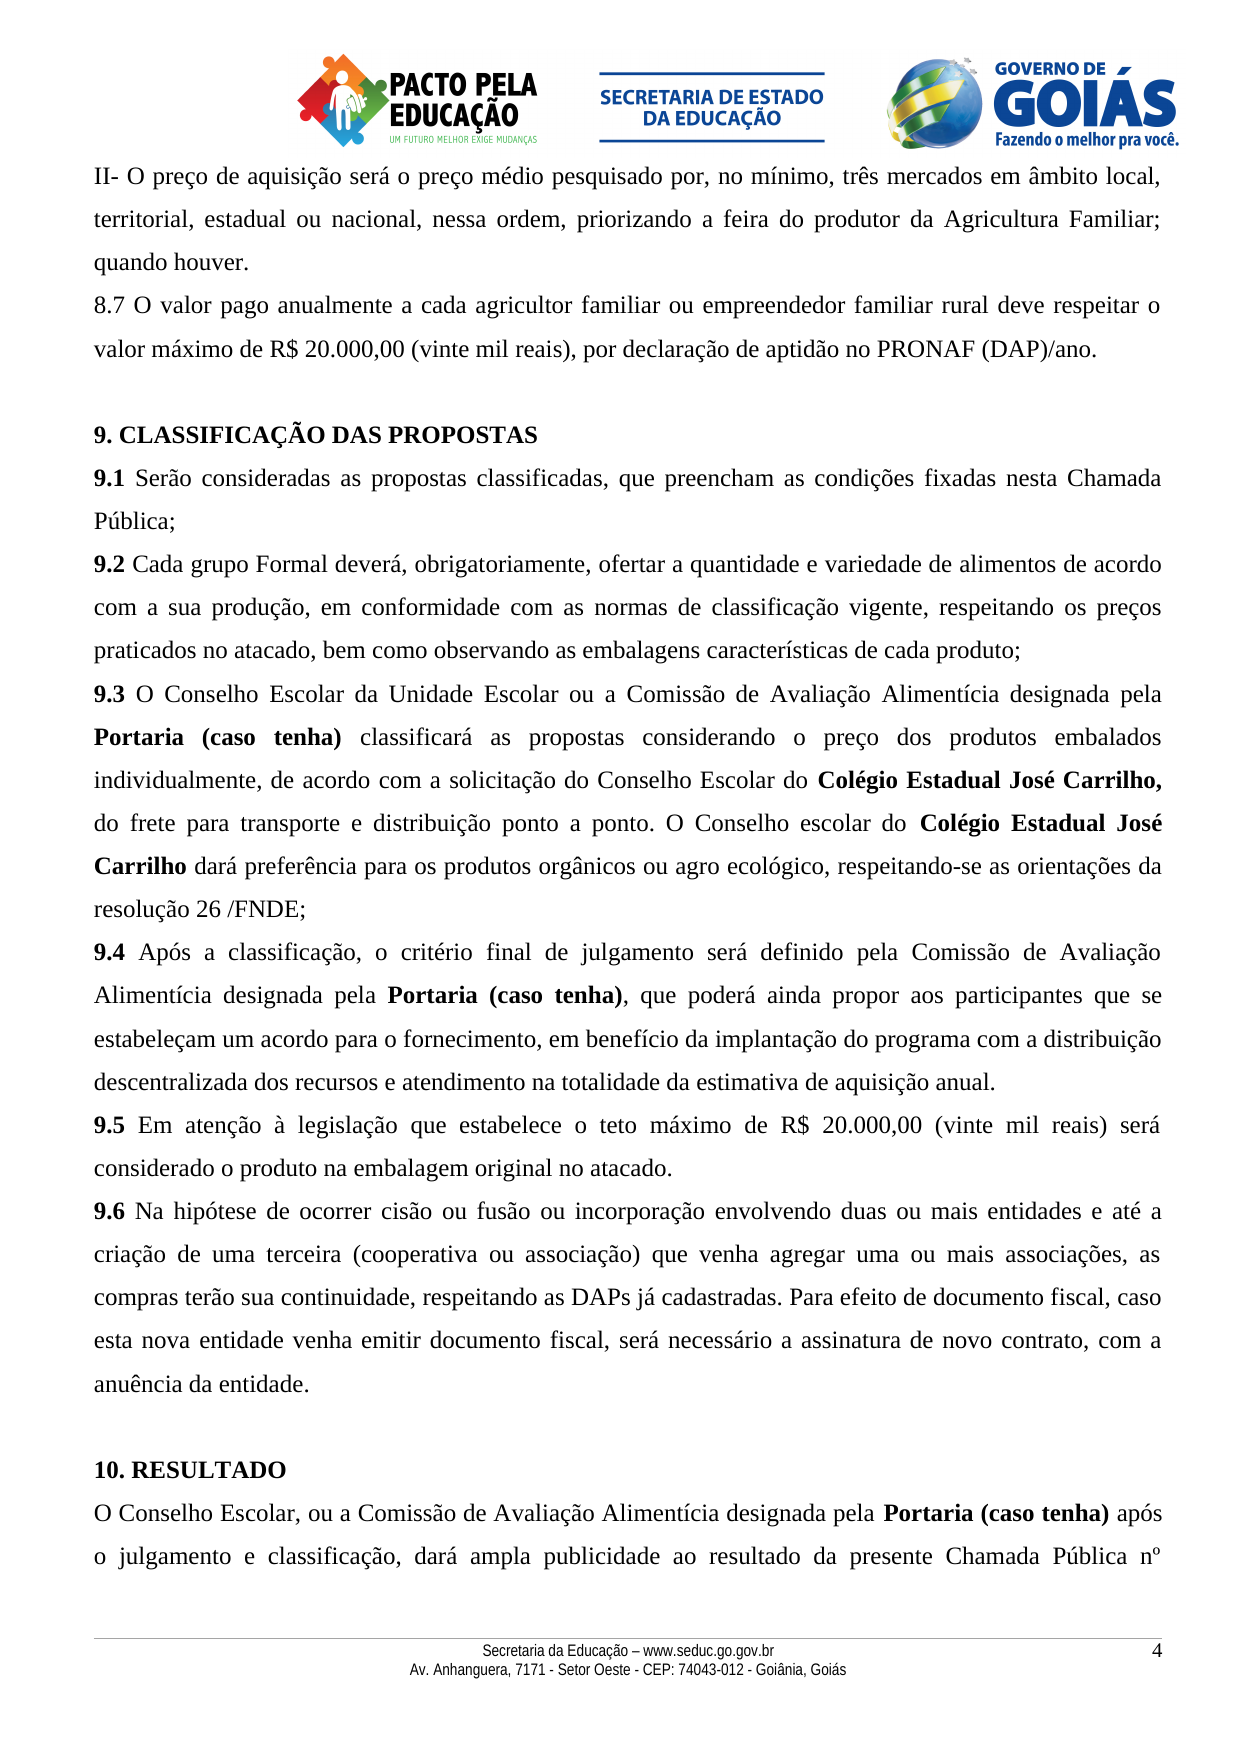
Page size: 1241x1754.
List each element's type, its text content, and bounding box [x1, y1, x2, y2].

text 9.2 Cada grupo Formal deverá, obrigatoriamente, ofertar a quantidade e variedade de alimentos de acordo com a sua produção, em conformidade com as normas de classificação vigente, respeitando os preços praticados no atacado, bem como observando as embalagens características de cada produto; [94, 549, 1162, 664]
text 9.5 Em atenção à legislação que estabelece o teto máximo de R$ 20.000,00 (vinte mil reais) será considerado o produto na embalagem original no atacado. [94, 1110, 1162, 1182]
text 9.1 Serão consideradas as propostas classificadas, que preencham as condições fixadas nesta Chamada Pública; [94, 463, 1162, 535]
text II- O preço de aquisição será o preço médio pesquisado por, no mínimo, três mercados em âmbito local, territorial, estadual ou nacional, nessa ordem, priorizando a feira do produtor da Agricultura Familiar; quando houver. [94, 161, 1162, 276]
text 9.4 Após a classificação, o critério final de julgamento será definido pela Comissão de Avaliação Alimentícia designada pela Portaria (caso tenha), que poderá ainda propor aos participantes que se estabeleçam um acordo para o fornecimento, em benefício da implantação do programa com a distribuição descentralizada dos recursos e atendimento na totalidade da estimativa de aquisição anual. [94, 937, 1162, 1096]
text 8.7 O valor pago anualmente a cada agricultor familiar ou empreendedor familiar rural deve respeitar o valor máximo de R$ 20.000,00 (vinte mil reais), por declaração de aptidão no PRONAF (DAP)/ano. [94, 291, 1162, 362]
text 9. CLASSIFICAÇÃO DAS PROPOSTAS [94, 420, 1162, 449]
text 9.6 Na hipótese de ocorrer cisão ou fusão ou incorporação envolvendo duas ou mais entidades e até a criação de uma terceira (cooperativa ou associação) que venha agregar uma ou mais associações, as compras terão sua continuidade, respeitando as DAPs já cadastradas. Para efeito de documento fiscal, caso esta nova entidade venha emitir documento fiscal, será necessário a assinatura de novo contrato, com a anuência da entidade. [94, 1196, 1162, 1397]
text 9.3 O Conselho Escolar da Unidade Escolar ou a Comissão de Avaliação Alimentícia designada pela Portaria (caso tenha) classificará as propostas considerando o preço dos produtos embalados individualmente, de acordo com a solicitação do Conselho Escolar do Colégio Estadual José Carrilho, do frete para transporte e distribuição ponto a ponto. O Conselho escolar do Colégio Estadual José Carrilho dará preferência para os produtos orgânicos ou agro ecológico, respeitando-se as orientações da resolução 26 /FNDE; [94, 679, 1162, 923]
picture [288, 49, 1186, 158]
text 10. RESULTADO [94, 1455, 1162, 1484]
